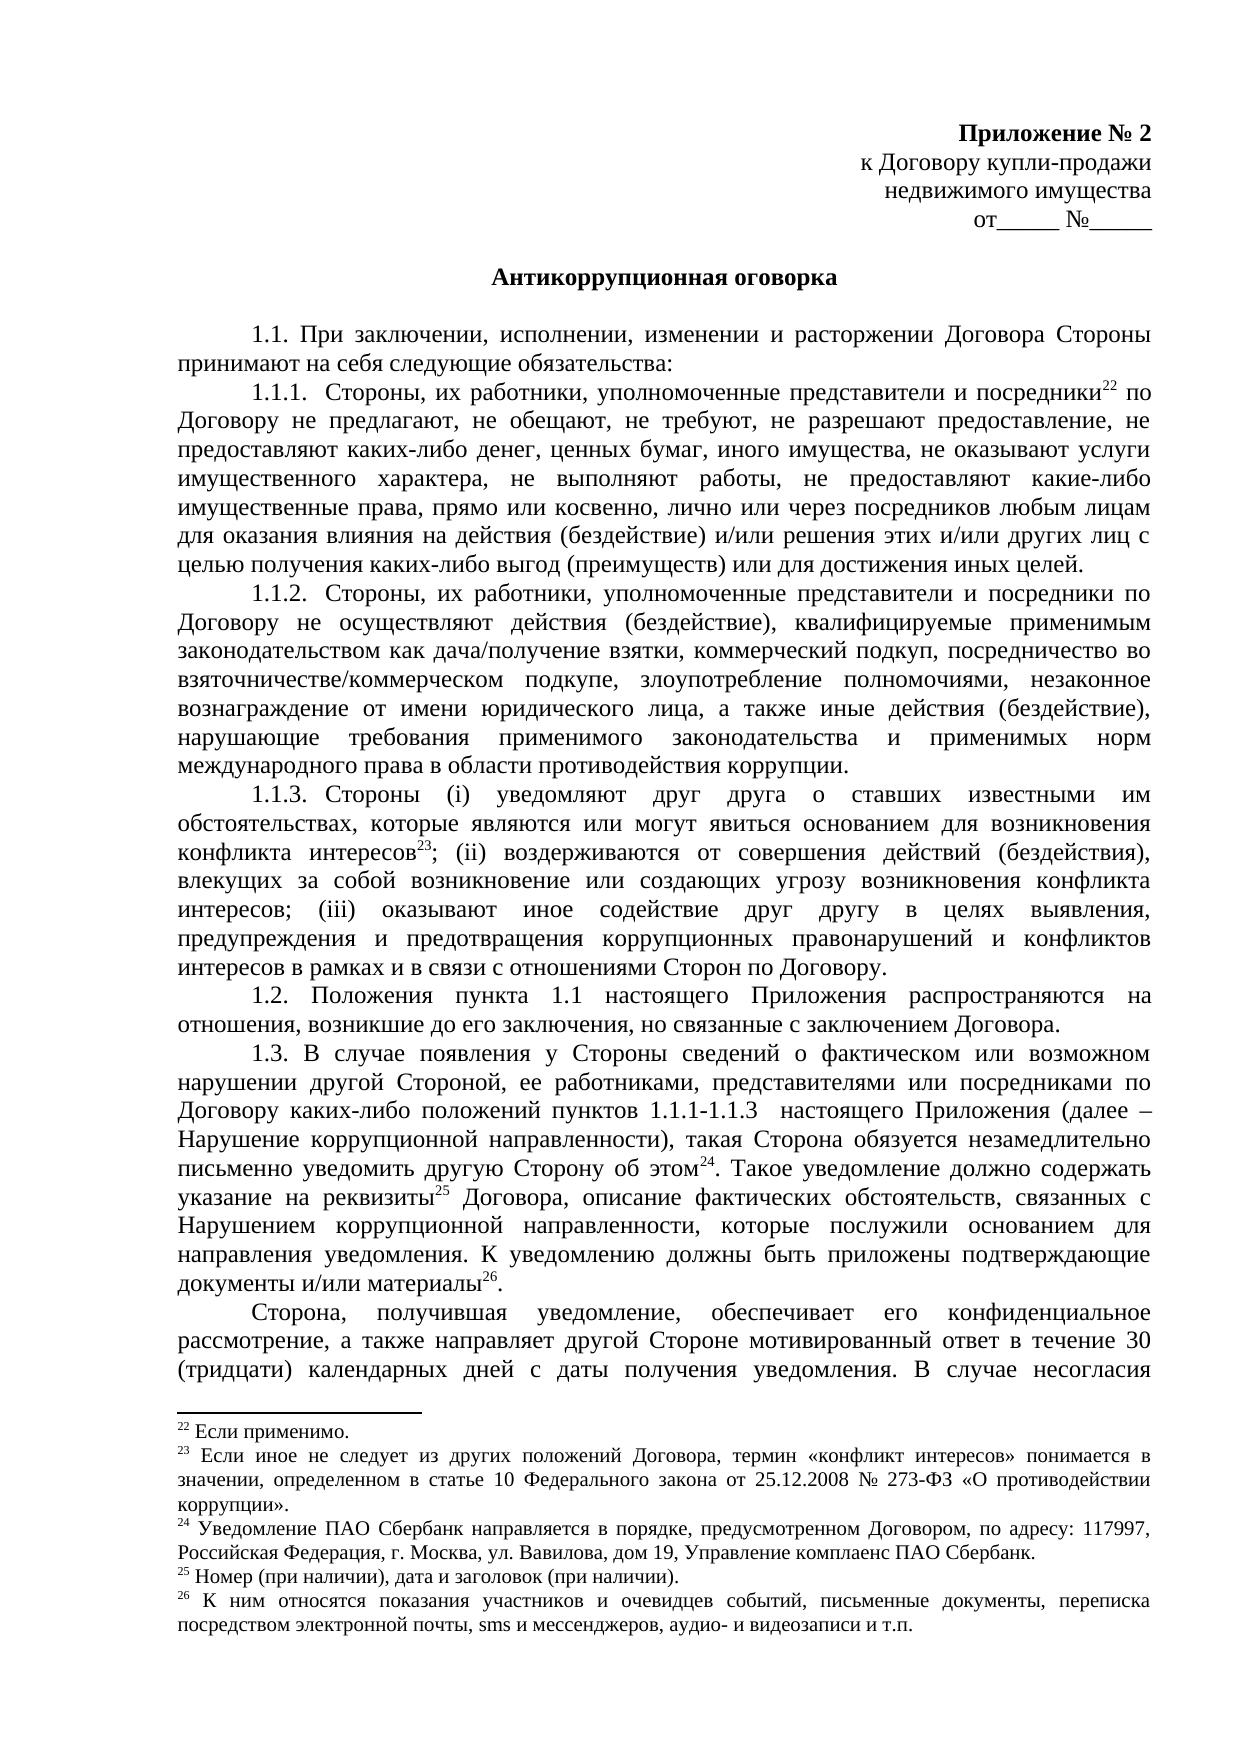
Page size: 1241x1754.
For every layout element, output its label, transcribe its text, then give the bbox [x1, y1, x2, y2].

text 1.3. В случае появления у Стороны сведений о фактическом или возможном нарушении другой Стороной, ее работниками, представителями или посредниками по Договору каких-либо положений пунктов 1.1.1-1.1.3 настоящего Приложения (далее – Нарушение коррупционной направленности), такая Сторона обязуется незамедлительно письменно уведомить другую Сторону об этом. Такое уведомление должно содержать указание на реквизиты Договора, описание фактических обстоятельств, связанных с Нарушением коррупционной направленности, которые послужили основанием для направления уведомления. К уведомлению должны быть приложены подтверждающие документы и/или материалы. [177, 1038, 1152, 1297]
text 1.1.2. Стороны, их работники, уполномоченные представители и посредники по Договору не осуществляют действия (бездействие), квалифицируемые применимым законодательством как дача/получение взятки, коммерческий подкуп, посредничество во взяточничестве/коммерческом подкупе, злоупотребление полномочиями, незаконное вознаграждение от имени юридического лица, а также иные действия (бездействие), нарушающие требования применимого законодательства и применимых норм международного права в области противодействия коррупции. [177, 578, 1152, 779]
text 1.1.1. Стороны, их работники, уполномоченные представители и посредники по Договору не предлагают, не обещают, не требуют, не разрешают предоставление, не предоставляют каких-либо денег, ценных бумаг, иного имущества, не оказывают услуги имущественного характера, не выполняют работы, не предоставляют какие-либо имущественные права, прямо или косвенно, лично или через посредников любым лицам для оказания влияния на действия (бездействие) и/или решения этих и/или других лиц с целью получения каких-либо выгод (преимуществ) или для достижения иных целей. [177, 377, 1152, 578]
text недвижимого имущества [177, 176, 1152, 204]
text к Договору купли-продажи [177, 147, 1152, 176]
text Антикоррупционная оговорка [177, 262, 1152, 291]
text от_____ №_____ [177, 204, 1152, 233]
text Приложение № 2 [236, 118, 1152, 147]
text 1.1. При заключении, исполнении, изменении и расторжении Договора Стороны принимают на себя следующие обязательства: [177, 319, 1152, 377]
text 1.1.3. Стороны (i) уведомляют друг друга о ставших известными им обстоятельствах, которые являются или могут явиться основанием для возникновения конфликта интересов; (ii) воздерживаются от совершения действий (бездействия), влекущих за собой возникновение или создающих угрозу возникновения конфликта интересов; (iii) оказывают иное содействие друг другу в целях выявления, предупреждения и предотвращения коррупционных правонарушений и конфликтов интересов в рамках и в связи с отношениями Сторон по Договору. [177, 779, 1152, 981]
text 1.2. Положения пункта 1.1 настоящего Приложения распространяются на отношения, возникшие до его заключения, но связанные с заключением Договора. [177, 981, 1152, 1038]
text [177, 1297, 1152, 1383]
